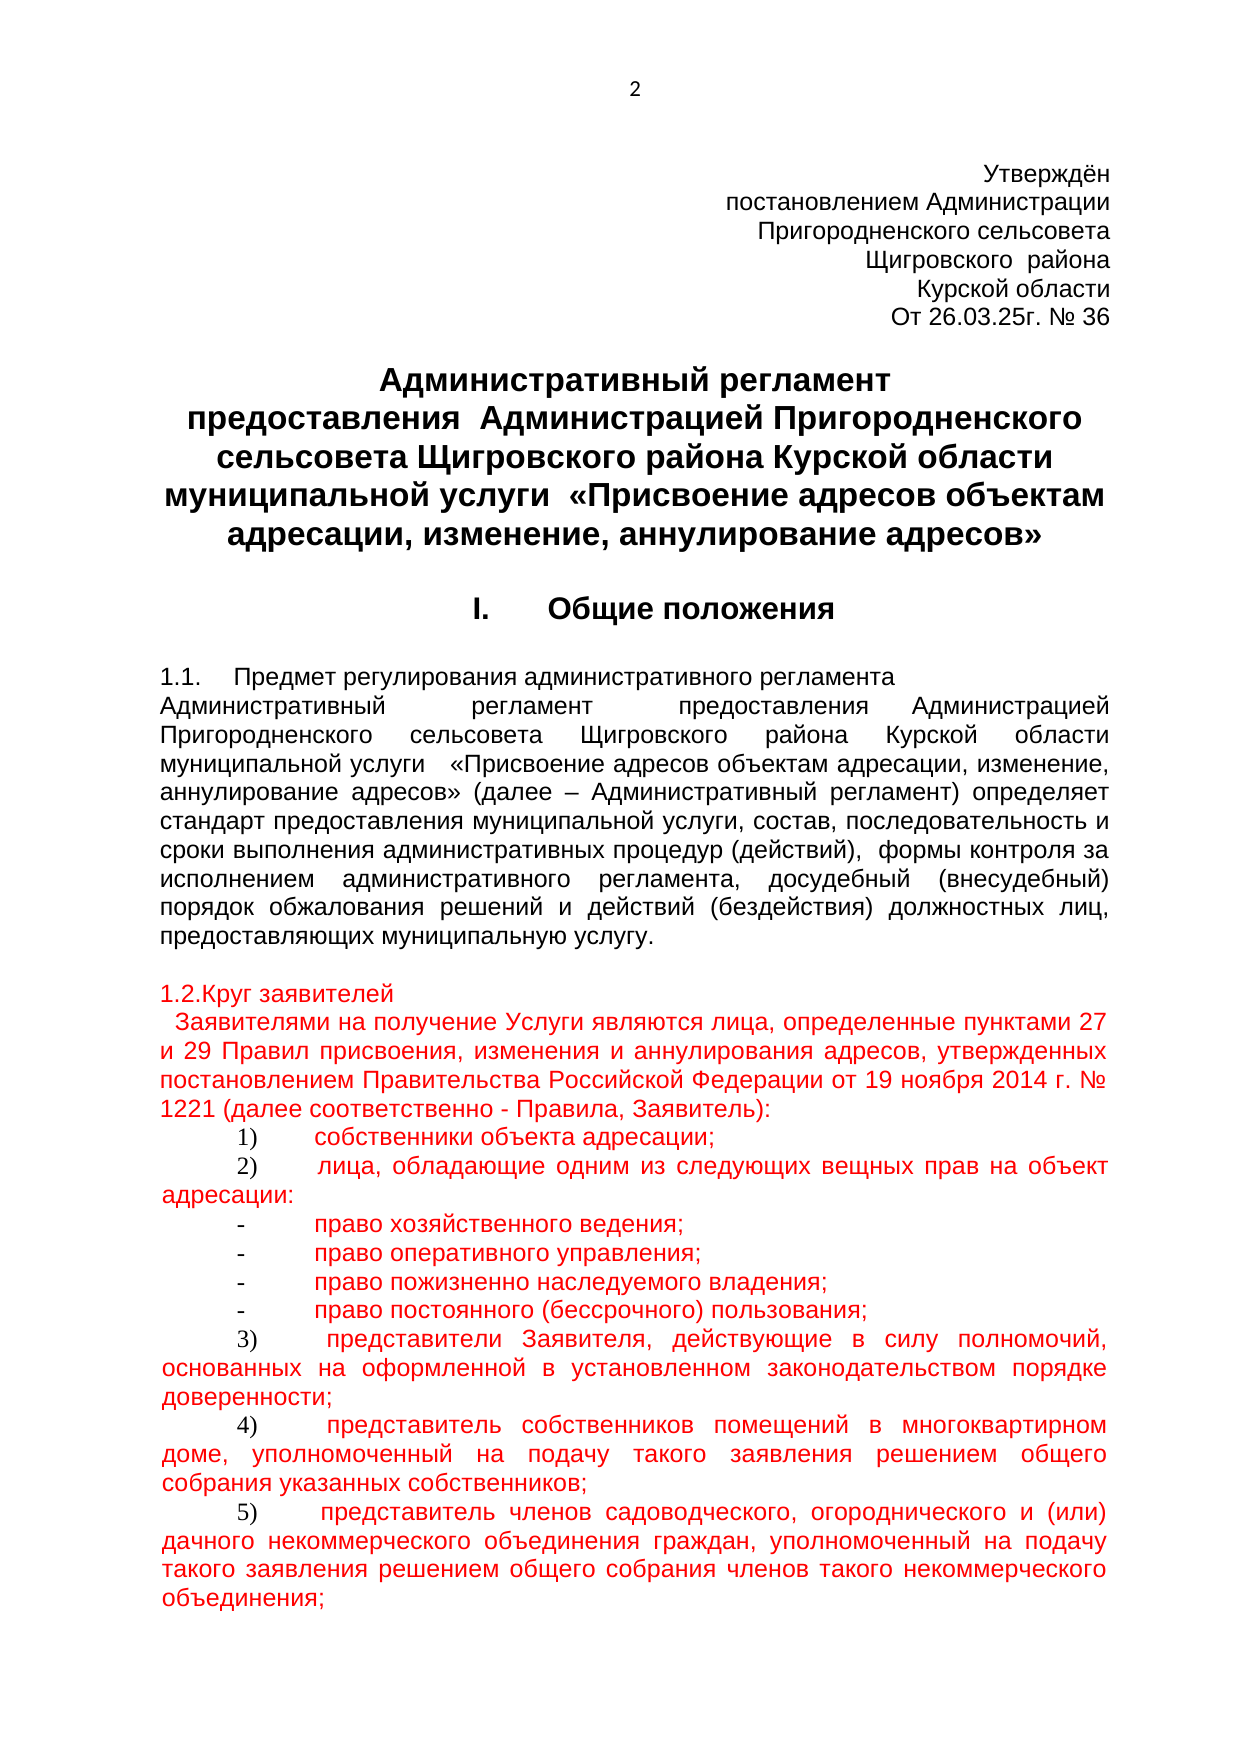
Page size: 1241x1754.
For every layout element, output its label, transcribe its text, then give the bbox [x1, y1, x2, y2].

list собственники объекта адресации; [162, 1122, 1110, 1151]
text 1.2.Круг заявителей [159, 978, 1108, 1007]
list представитель членов садоводческого, огороднического и (или) дачного некоммерческого объединения граждан, уполномоченный на подачу такого заявления решением общего собрания членов такого некоммерческого объединения; [162, 1497, 1108, 1612]
list право постоянного (бессрочного) пользования; [162, 1295, 1110, 1324]
text предоставления Администрацией Пригородненского сельсовета Щигровского района Курской области муниципальной услуги «Присвоение адресов объектам адресации, изменение, аннулирование адресов» [159, 398, 1110, 552]
text Заявителями на получение Услуги являются лица, определенные пунктами 27 и 29 Правил присвоения, изменения и аннулирования адресов, утвержденных постановлением Правительства Российской Федерации от 19 ноября 2014 г. № 1221 (далее соответственно - Правила, Заявитель): [159, 1007, 1108, 1122]
list представитель собственников помещений в многоквартирном доме, уполномоченный на подачу такого заявления решением общего собрания указанных собственников; [162, 1411, 1108, 1497]
list лица, обладающие одним из следующих вещных прав на объект адресации: [162, 1151, 1110, 1209]
text Утверждён [159, 158, 1110, 187]
list представители Заявителя, действующие в силу полномочий, основанных на оформленной в установленном законодательством порядке доверенности; [162, 1324, 1108, 1411]
list право хозяйственного ведения; [162, 1209, 1110, 1238]
text 1.1. Предмет регулирования административного регламента [159, 662, 1110, 691]
text Пригородненского сельсовета [159, 216, 1110, 245]
list право оперативного управления; [162, 1238, 1110, 1266]
text Административный регламент предоставления Администрацией Пригородненского сельсовета Щигровского района Курской области муниципальной услуги «Присвоение адресов объектам адресации, изменение, аннулирование адресов» (далее – Административный регламент) определяет стандарт предоставления муниципальной услуги, состав, последовательность и сроки выполнения административных процедур (действий), формы контроля за исполнением административного регламента, досудебный (внесудебный) порядок обжалования решений и действий (бездействия) должностных лиц, предоставляющих муниципальную услугу. [159, 691, 1110, 950]
text постановлением Администрации [159, 187, 1110, 216]
text Курской области [159, 273, 1110, 302]
text От 26.03.25г. № 36 [159, 302, 1110, 331]
text Щигровского района [159, 245, 1110, 273]
text Административный регламент [159, 360, 1110, 398]
list Общие положения [197, 590, 1110, 626]
list право пожизненно наследуемого владения; [162, 1266, 1110, 1295]
